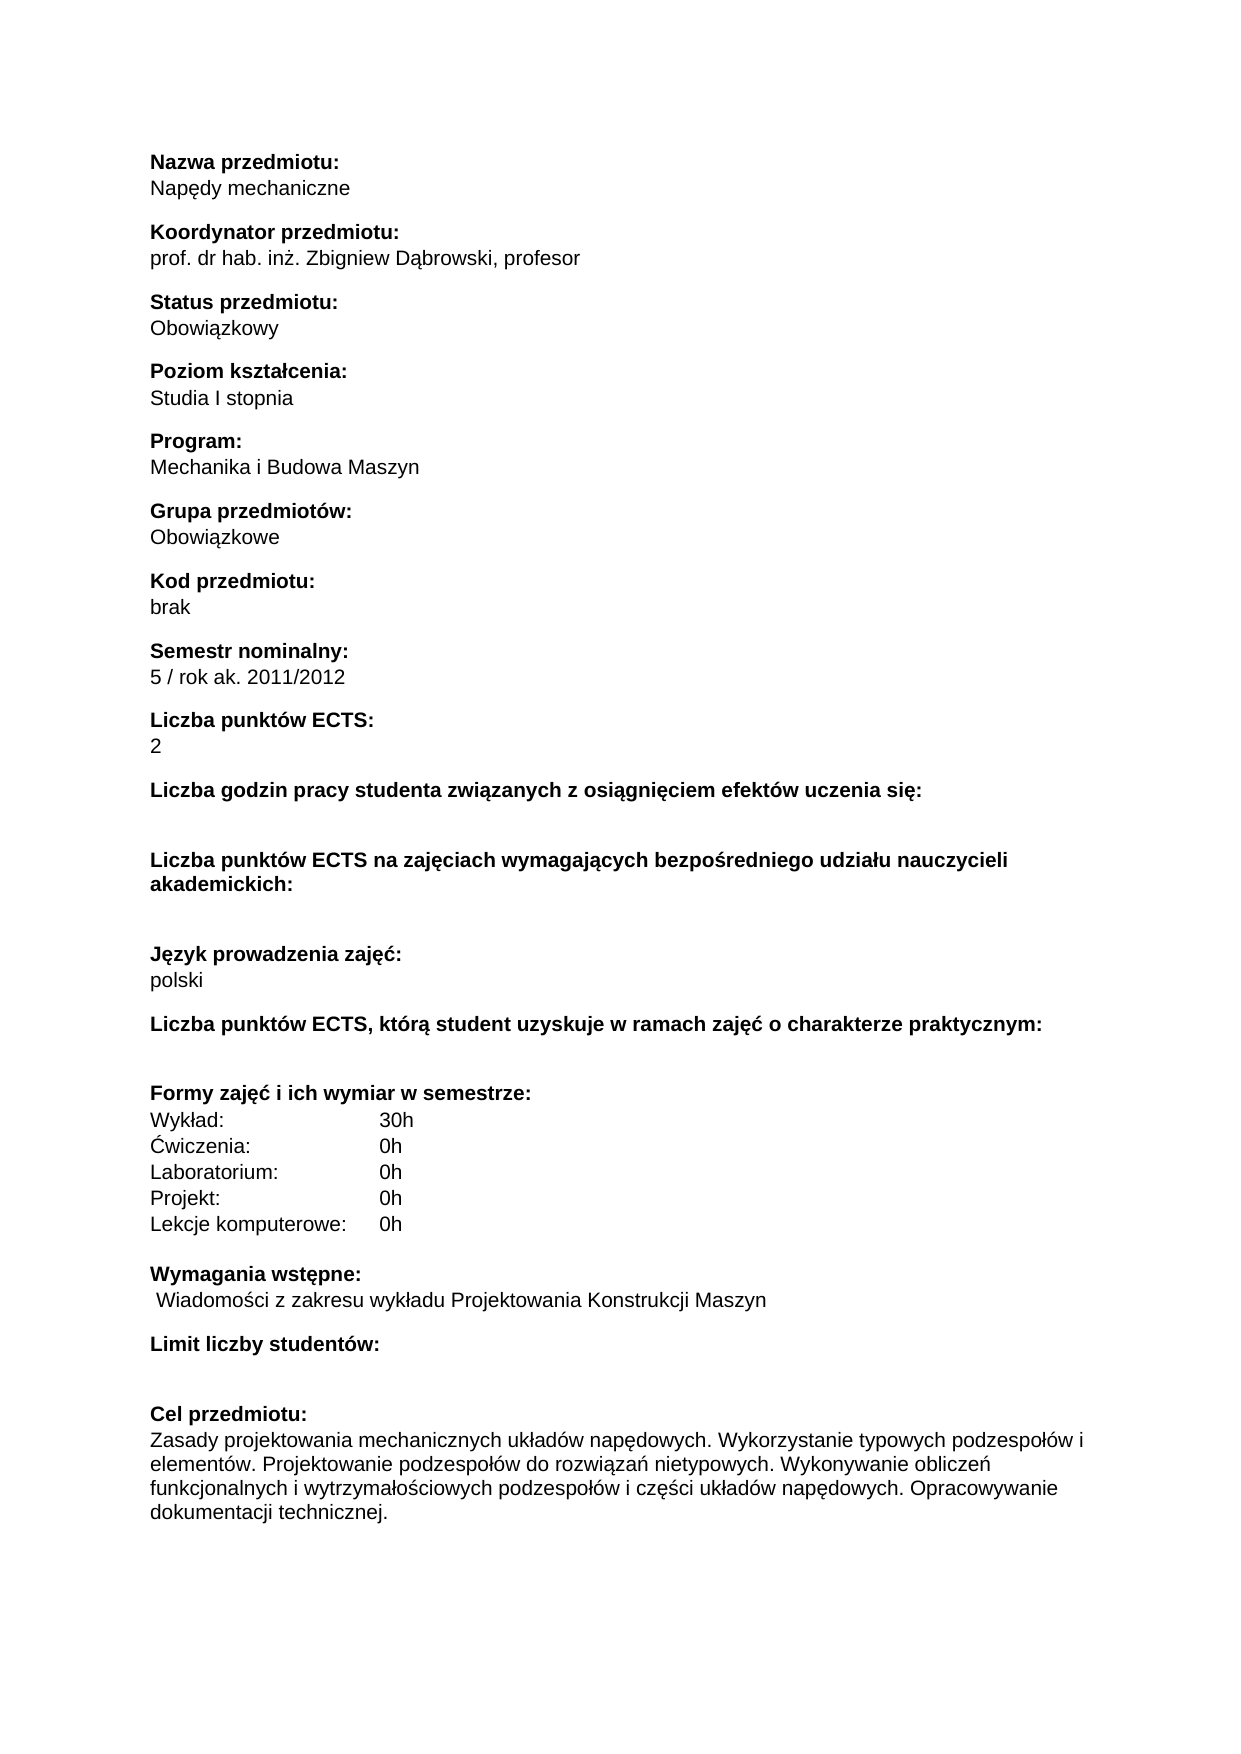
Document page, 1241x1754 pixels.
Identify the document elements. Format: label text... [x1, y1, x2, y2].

text Liczba godzin pracy studenta związanych z osiągnięciem efektów uczenia się: [150, 778, 1090, 802]
table_cell Projekt: [140, 1186, 367, 1210]
text Koordynator przedmiotu: [150, 220, 1090, 244]
table_cell Lekcje komputerowe: [140, 1212, 367, 1236]
text Wymagania wstępne: [150, 1262, 1090, 1286]
text Program: [150, 429, 1090, 453]
table_cell 0h [369, 1158, 597, 1184]
text Obowiązkowe [150, 525, 1090, 549]
table_header 30h [369, 1108, 597, 1132]
text Liczba punktów ECTS na zajęciach wymagających bezpośredniego udziału nauczycieli akademickich: [150, 848, 1090, 896]
table_cell Laboratorium: [140, 1160, 367, 1184]
table_cell Ćwiczenia: [140, 1134, 367, 1158]
text Grupa przedmiotów: [150, 499, 1090, 523]
text Formy zajęć i ich wymiar w semestrze: [150, 1081, 1090, 1105]
table_cell 0h [369, 1132, 597, 1158]
text Semestr nominalny: [150, 638, 1090, 662]
text Wiadomości z zakresu wykładu Projektowania Konstrukcji Maszyn [150, 1288, 1090, 1312]
text Status przedmiotu: [150, 289, 1090, 313]
table_cell 0h [369, 1184, 597, 1210]
text brak [150, 595, 1090, 619]
text 5 / rok ak. 2011/2012 [150, 664, 1090, 688]
text Kod przedmiotu: [150, 569, 1090, 593]
text Limit liczby studentów: [150, 1332, 1090, 1356]
text polski [150, 968, 1090, 992]
text Mechanika i Budowa Maszyn [150, 455, 1090, 479]
text Zasady projektowania mechanicznych układów napędowych. Wykorzystanie typowych podzespołów i elementów. Projektowanie podzespołów do rozwiązań nietypowych. Wykonywanie obliczeń funkcjonalnych i wytrzymałościowych podzespołów i części układów napędowych. Opracowywanie dokumentacji technicznej. [150, 1428, 1090, 1523]
text Poziom kształcenia: [150, 359, 1090, 383]
text Liczba punktów ECTS, którą student uzyskuje w ramach zajęć o charakterze praktycznym: [150, 1011, 1090, 1035]
text Cel przedmiotu: [150, 1402, 1090, 1426]
text Obowiązkowy [150, 316, 1090, 339]
text Studia I stopnia [150, 385, 1090, 409]
text Napędy mechaniczne [150, 176, 1090, 200]
text Język prowadzenia zajęć: [150, 942, 1090, 966]
table_cell 0h [369, 1210, 597, 1236]
table_header Wykład: [140, 1108, 367, 1132]
text 2 [150, 734, 1090, 758]
text Nazwa przedmiotu: [150, 150, 1090, 174]
text prof. dr hab. inż. Zbigniew Dąbrowski, profesor [150, 246, 1090, 270]
text Liczba punktów ECTS: [150, 708, 1090, 732]
